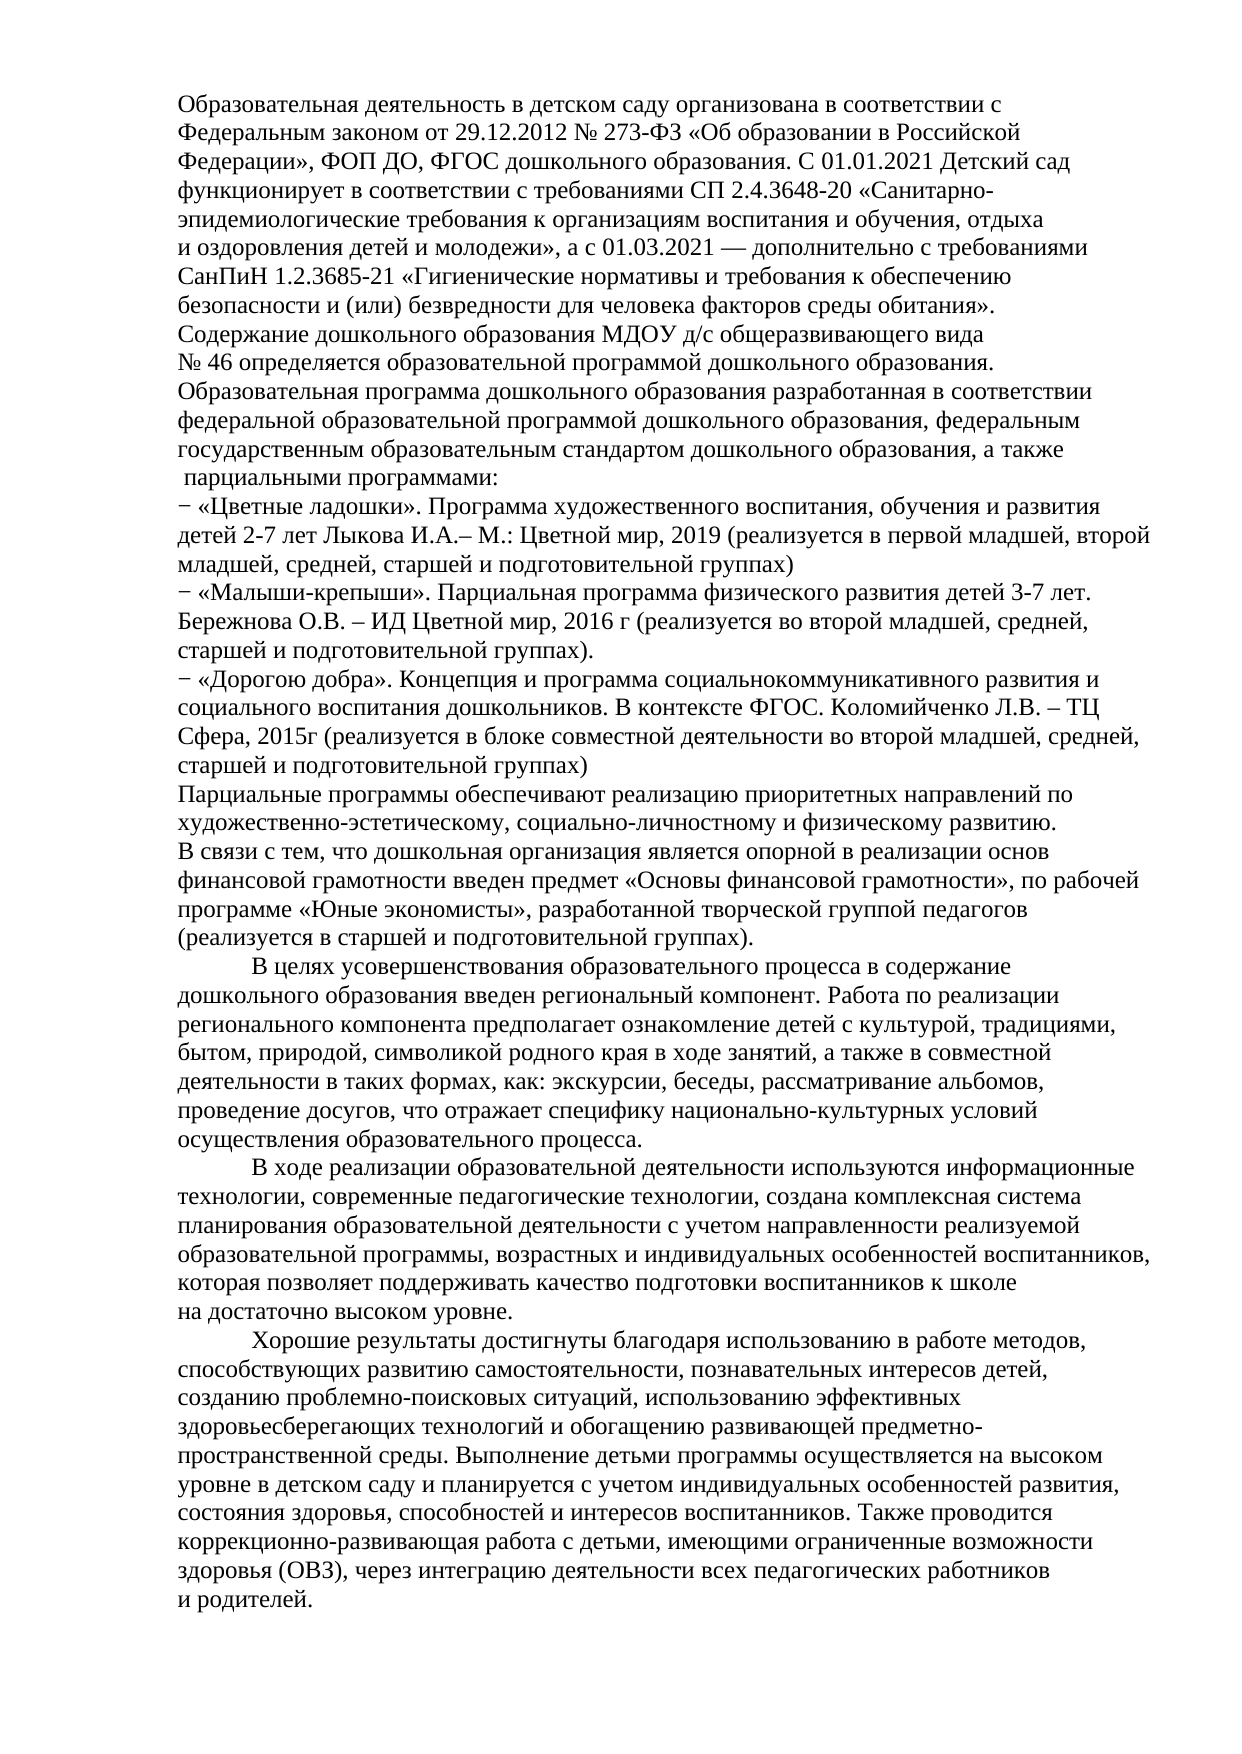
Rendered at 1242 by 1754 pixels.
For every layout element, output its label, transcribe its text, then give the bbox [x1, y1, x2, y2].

text − «Малыши-крепыши». Парциальная программа физического развития детей 3-7 лет. Бережнова О.В. – ИД Цветной мир, 2016 г (реализуется во второй младшей, средней, старшей и подготовительной группах). [177, 577, 1153, 664]
text Образовательная деятельность в детском саду организована в соответствии с Федеральным законом от 29.12.2012 № 273-ФЗ «Об образовании в Российской Федерации», ФОП ДО, ФГОС дошкольного образования. С 01.01.2021 Детский сад функционирует в соответствии с требованиями СП 2.4.3648-20 «Санитарно-эпидемиологические требования к организациям воспитания и обучения, отдыха и оздоровления детей и молодежи», а с 01.03.2021 — дополнительно с требованиями СанПиН 1.2.3685-21 «Гигиенические нормативы и требования к обеспечению безопасности и (или) безвредности для человека факторов среды обитания». [177, 89, 1153, 319]
text В целях усовершенствования образовательного процесса в содержание дошкольного образования введен региональный компонент. Работа по реализации регионального компонента предполагает ознакомление детей с культурой, традициями, бытом, природой, символикой родного края в ходе занятий, а также в совместной деятельности в таких формах, как: экскурсии, беседы, рассматривание альбомов, проведение досугов, что отражает специфику национально-культурных условий осуществления образовательного процесса. [177, 951, 1153, 1152]
text В ходе реализации образовательной деятельности используются информационные технологии, современные педагогические технологии, создана комплексная система планирования образовательной деятельности с учетом направленности реализуемой образовательной программы, возрастных и индивидуальных особенностей воспитанников, которая позволяет поддерживать качество подготовки воспитанников к школе на достаточно высоком уровне. [177, 1152, 1153, 1325]
text В связи с тем, что дошкольная организация является опорной в реализации основ финансовой грамотности введен предмет «Основы финансовой грамотности», по рабочей программе «Юные экономисты», разработанной творческой группой педагогов (реализуется в старшей и подготовительной группах). [177, 836, 1153, 951]
text Хорошие результаты достигнуты благодаря использованию в работе методов, способствующих развитию самостоятельности, познавательных интересов детей, созданию проблемно-поисковых ситуаций, использованию эффективных здоровьесберегающих технологий и обогащению развивающей предметно- пространственной среды. Выполнение детьми программы осуществляется на высоком уровне в детском саду и планируется с учетом индивидуальных особенностей развития, состояния здоровья, способностей и интересов воспитанников. Также проводится коррекционно-развивающая работа с детьми, имеющими ограниченные возможности здоровья (ОВЗ), через интеграцию деятельности всех педагогических работников и родителей. [177, 1325, 1153, 1612]
text парциальными программами: [177, 462, 1153, 491]
text − «Дорогою добра». Концепция и программа социальнокоммуникативного развития и социального воспитания дошкольников. В контексте ФГОС. Коломийченко Л.В. – ТЦ Сфера, 2015г (реализуется в блоке совместной деятельности во второй младшей, средней, старшей и подготовительной группах) [177, 664, 1153, 779]
text − «Цветные ладошки». Программа художественного воспитания, обучения и развития детей 2-7 лет Лыкова И.А.– М.: Цветной мир, 2019 (реализуется в первой младшей, второй младшей, средней, старшей и подготовительной группах) [177, 491, 1153, 577]
text Содержание дошкольного образования МДОУ д/с общеразвивающего вида № 46 определяется образовательной программой дошкольного образования. Образовательная программа дошкольного образования разработанная в соответствии федеральной образовательной программой дошкольного образования, федеральным государственным образовательным стандартом дошкольного образования, а также [177, 319, 1153, 462]
text Парциальные программы обеспечивают реализацию приоритетных направлений по художественно-эстетическому, социально-личностному и физическому развитию. [177, 779, 1153, 836]
